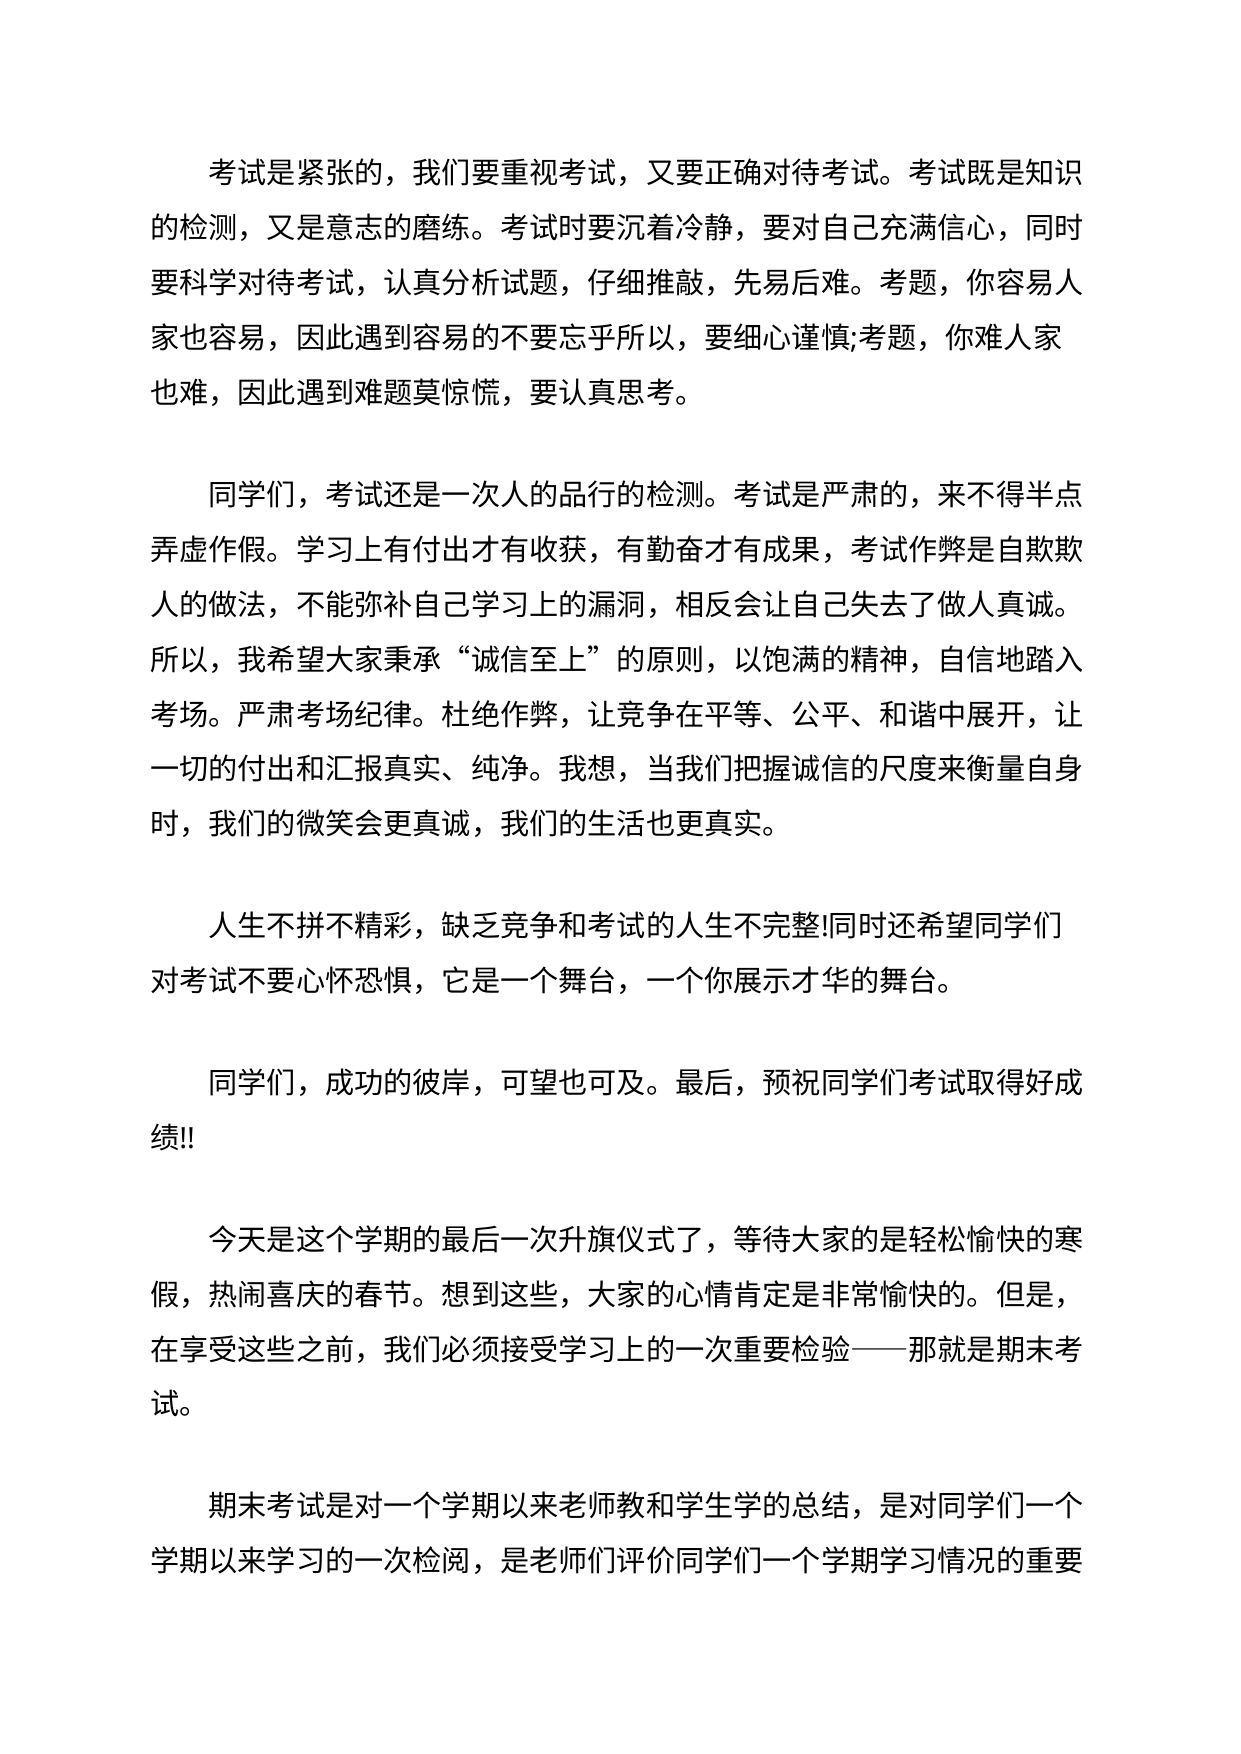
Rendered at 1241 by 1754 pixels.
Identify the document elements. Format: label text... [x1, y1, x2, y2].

text 考试是紧张的，我们要重视考试，又要正确对待考试。考试既是知识的检测，又是意志的磨练。考试时要沉着冷静，要对自己充满信心，同时要科学对待考试，认真分析试题，仔细推敲，先易后难。考题，你容易人家也容易，因此遇到容易的不要忘乎所以，要细心谨慎;考题，你难人家也难，因此遇到难题莫惊慌，要认真思考。 [150, 150, 1090, 412]
text 同学们，成功的彼岸，可望也可及。最后，预祝同学们考试取得好成绩!! [150, 1059, 1090, 1157]
text 人生不拼不精彩，缺乏竞争和考试的人生不完整!同时还希望同学们对考试不要心怀恐惧，它是一个舞台，一个你展示才华的舞台。 [150, 903, 1090, 1000]
text 同学们，考试还是一次人的品行的检测。考试是严肃的，来不得半点弄虚作假。学习上有付出才有收获，有勤奋才有成果，考试作弊是自欺欺人的做法，不能弥补自己学习上的漏洞，相反会让自己失去了做人真诚。所以，我希望大家秉承“诚信至上”的原则，以饱满的精神，自信地踏入考场。严肃考场纪律。杜绝作弊，让竞争在平等、公平、和谐中展开，让一切的付出和汇报真实、纯净。我想，当我们把握诚信的尺度来衡量自身时，我们的微笑会更真诚，我们的生活也更真实。 [150, 471, 1090, 843]
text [150, 1483, 1090, 1580]
text 今天是这个学期的最后一次升旗仪式了，等待大家的是轻松愉快的寒假，热闹喜庆的春节。想到这些，大家的心情肯定是非常愉快的。但是，在享受这些之前，我们必须接受学习上的一次重要检验——那就是期末考试。 [150, 1216, 1090, 1423]
